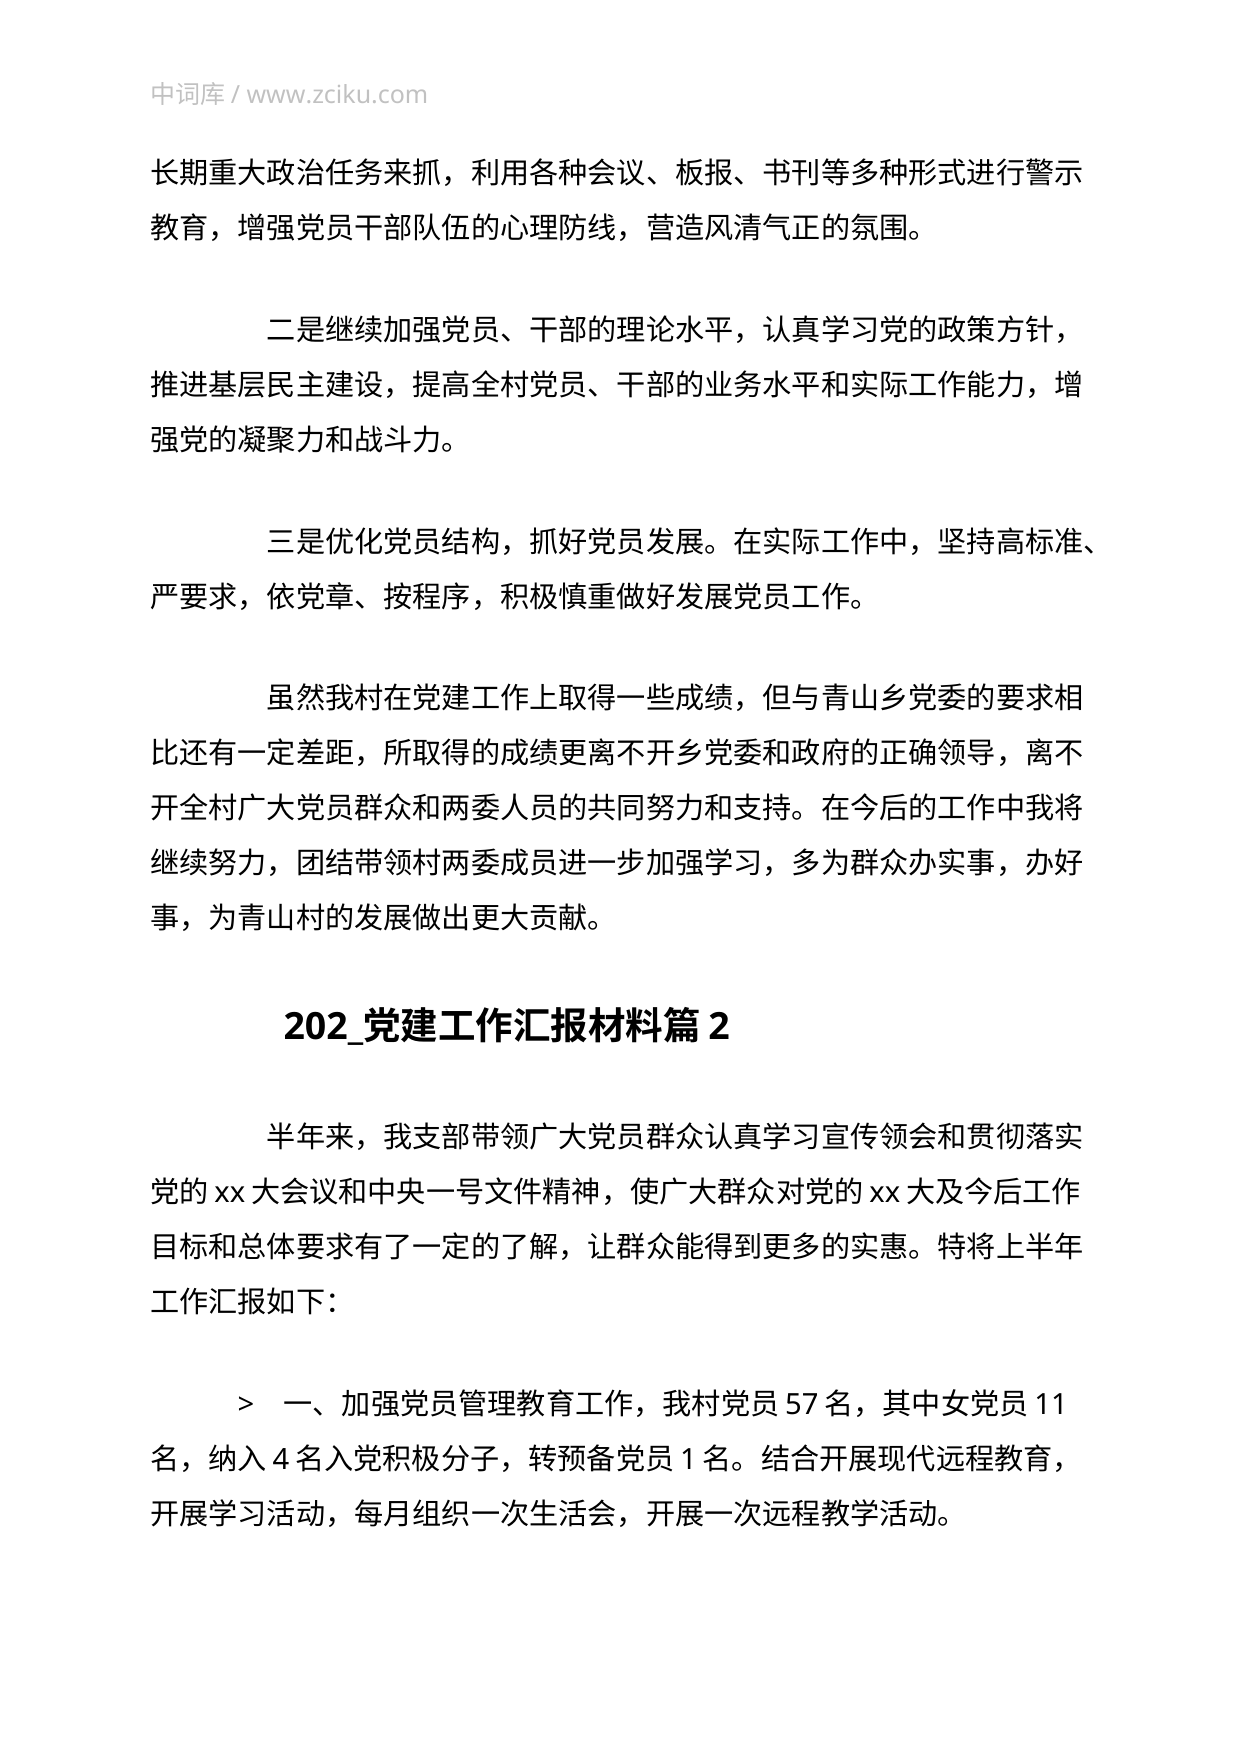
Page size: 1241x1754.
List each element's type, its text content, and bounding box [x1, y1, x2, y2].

text 半年来，我支部带领广大党员群众认真学习宣传领会和贯彻落实党的xx大会议和中央一号文件精神，使广大群众对党的xx大及今后工作目标和总体要求有了一定的了解，让群众能得到更多的实惠。特将上半年工作汇报如下： [150, 1114, 1090, 1321]
text 虽然我村在党建工作上取得一些成绩，但与青山乡党委的要求相比还有一定差距，所取得的成绩更离不开乡党委和政府的正确领导，离不开全村广大党员群众和两委人员的共同努力和支持。在今后的工作中我将继续努力，团结带领村两委成员进一步加强学习，多为群众办实事，办好事，为青山村的发展做出更大贡献。 [150, 675, 1090, 937]
text 二是继续加强党员、干部的理论水平，认真学习党的政策方针，推进基层民主建设，提高全村党员、干部的业务水平和实际工作能力，增强党的凝聚力和战斗力。 [150, 307, 1090, 459]
text > 一、加强党员管理教育工作，我村党员57名，其中女党员11名，纳入4名入党积极分子，转预备党员1名。结合开展现代远程教育，开展学习活动，每月组织一次生活会，开展一次远程教学活动。 [150, 1380, 1090, 1533]
text 202_党建工作汇报材料篇2 [150, 996, 1090, 1051]
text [150, 150, 1090, 247]
text 三是优化党员结构，抓好党员发展。在实际工作中，坚持高标准、严要求，依党章、按程序，积极慎重做好发展党员工作。 [150, 518, 1090, 615]
